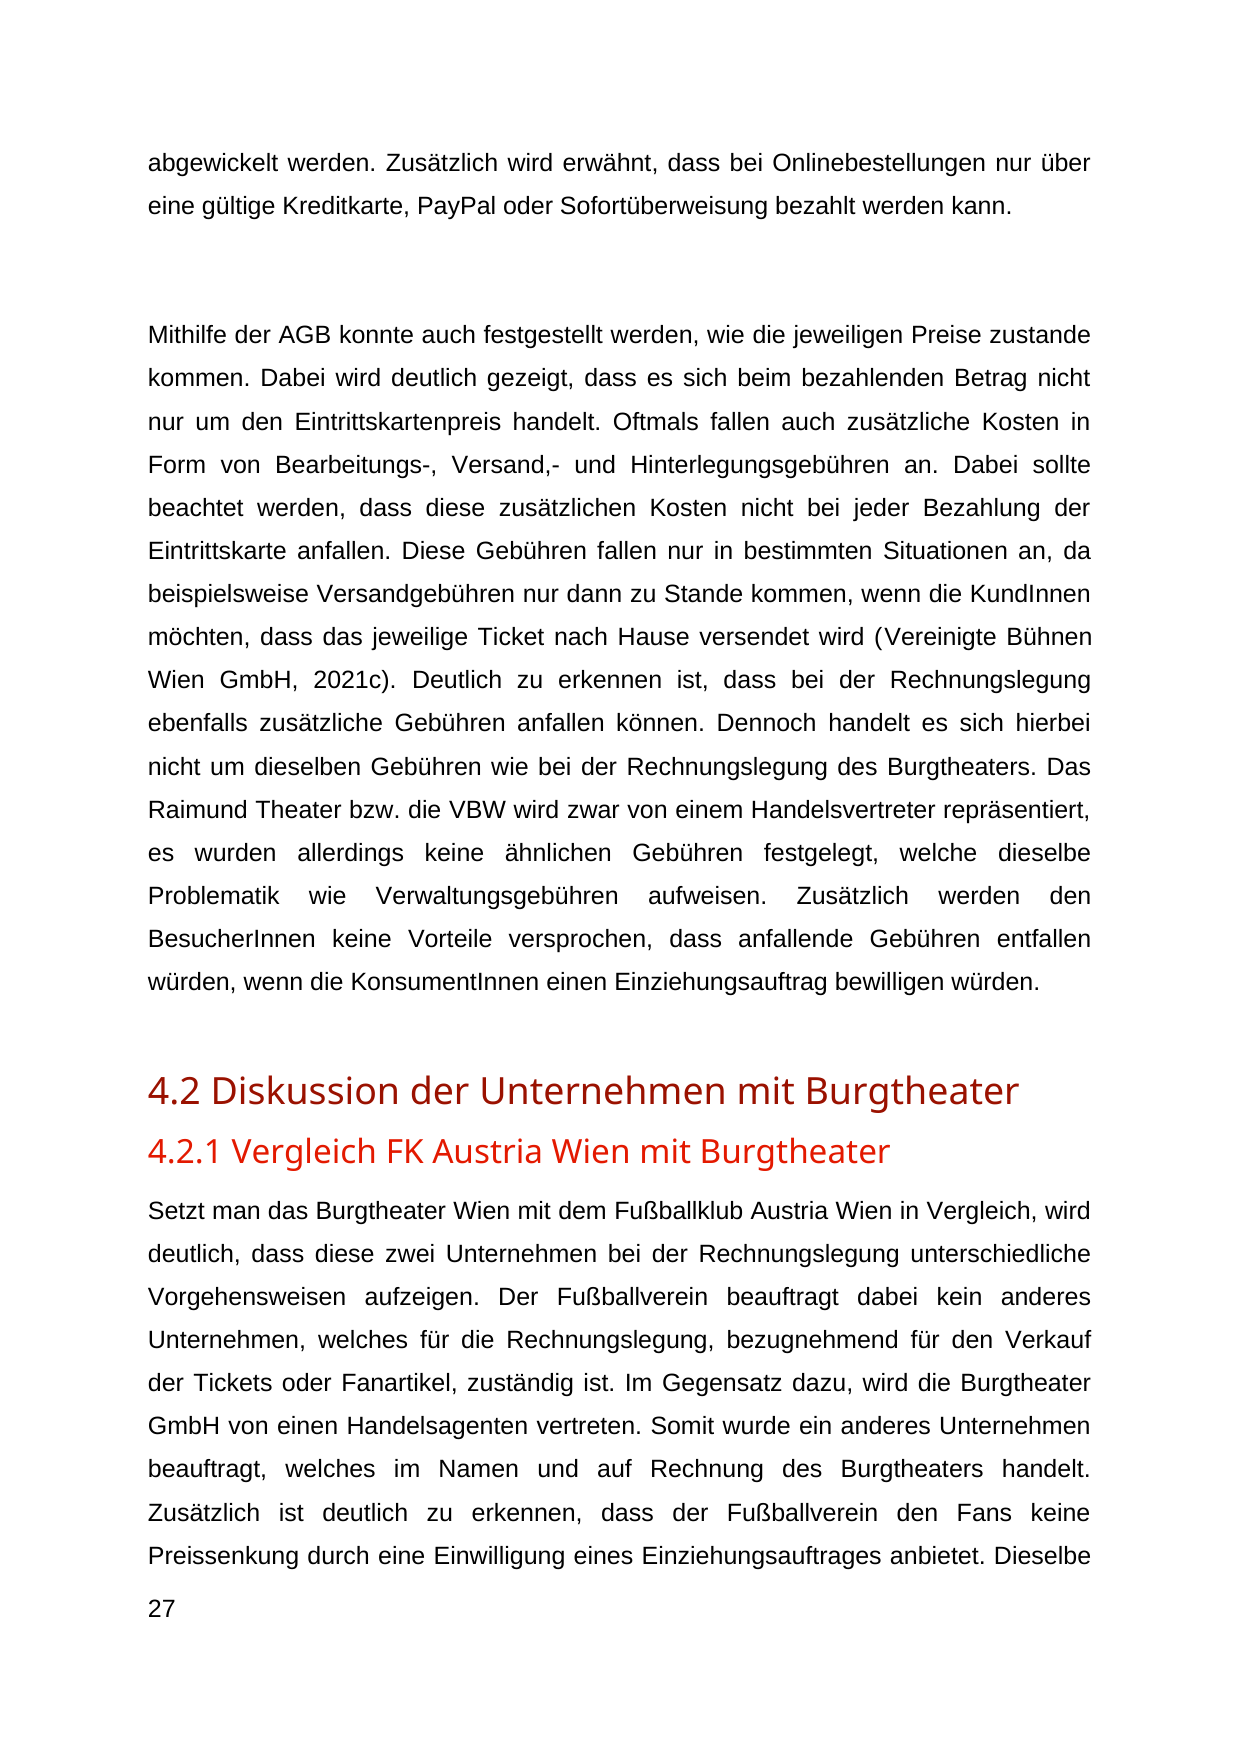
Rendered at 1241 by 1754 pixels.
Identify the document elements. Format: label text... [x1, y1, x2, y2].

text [148, 1196, 1092, 1569]
subtitle 4.2 Diskussion der Unternehmen mit Burgtheater [148, 1065, 1092, 1116]
subtitle 4.2.1 Vergleich FK Austria Wien mit Burgtheater [148, 1127, 1092, 1173]
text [148, 148, 1092, 219]
text Mithilfe der AGB konnte auch festgestellt werden, wie die jeweiligen Preise zustande kommen. Dabei wird deutlich gezeigt, dass es sich beim bezahlenden Betrag nicht nur um den Eintrittskartenpreis handelt. Oftmals fallen auch zusätzliche Kosten in Form von Bearbeitungs-, Versand,- und Hinterlegungsgebühren an. Dabei sollte beachtet werden, dass diese zusätzlichen Kosten nicht bei jeder Bezahlung der Eintrittskarte anfallen. Diese Gebühren fallen nur in bestimmten Situationen an, da beispielsweise Versandgebühren nur dann zu Stande kommen, wenn die KundInnen möchten, dass das jeweilige Ticket nach Hause versendet wird (Vereinigte Bühnen Wien GmbH, 2021c). Deutlich zu erkennen ist, dass bei der Rechnungslegung ebenfalls zusätzliche Gebühren anfallen können. Dennoch handelt es sich hierbei nicht um dieselben Gebühren wie bei der Rechnungslegung des Burgtheaters. Das Raimund Theater bzw. die VBW wird zwar von einem Handelsvertreter repräsentiert, es wurden allerdings keine ähnlichen Gebühren festgelegt, welche dieselbe Problematik wie Verwaltungsgebühren aufweisen. Zusätzlich werden den BesucherInnen keine Vorteile versprochen, dass anfallende Gebühren entfallen würden, wenn die KonsumentInnen einen Einziehungsauftrag bewilligen würden. [148, 320, 1092, 996]
